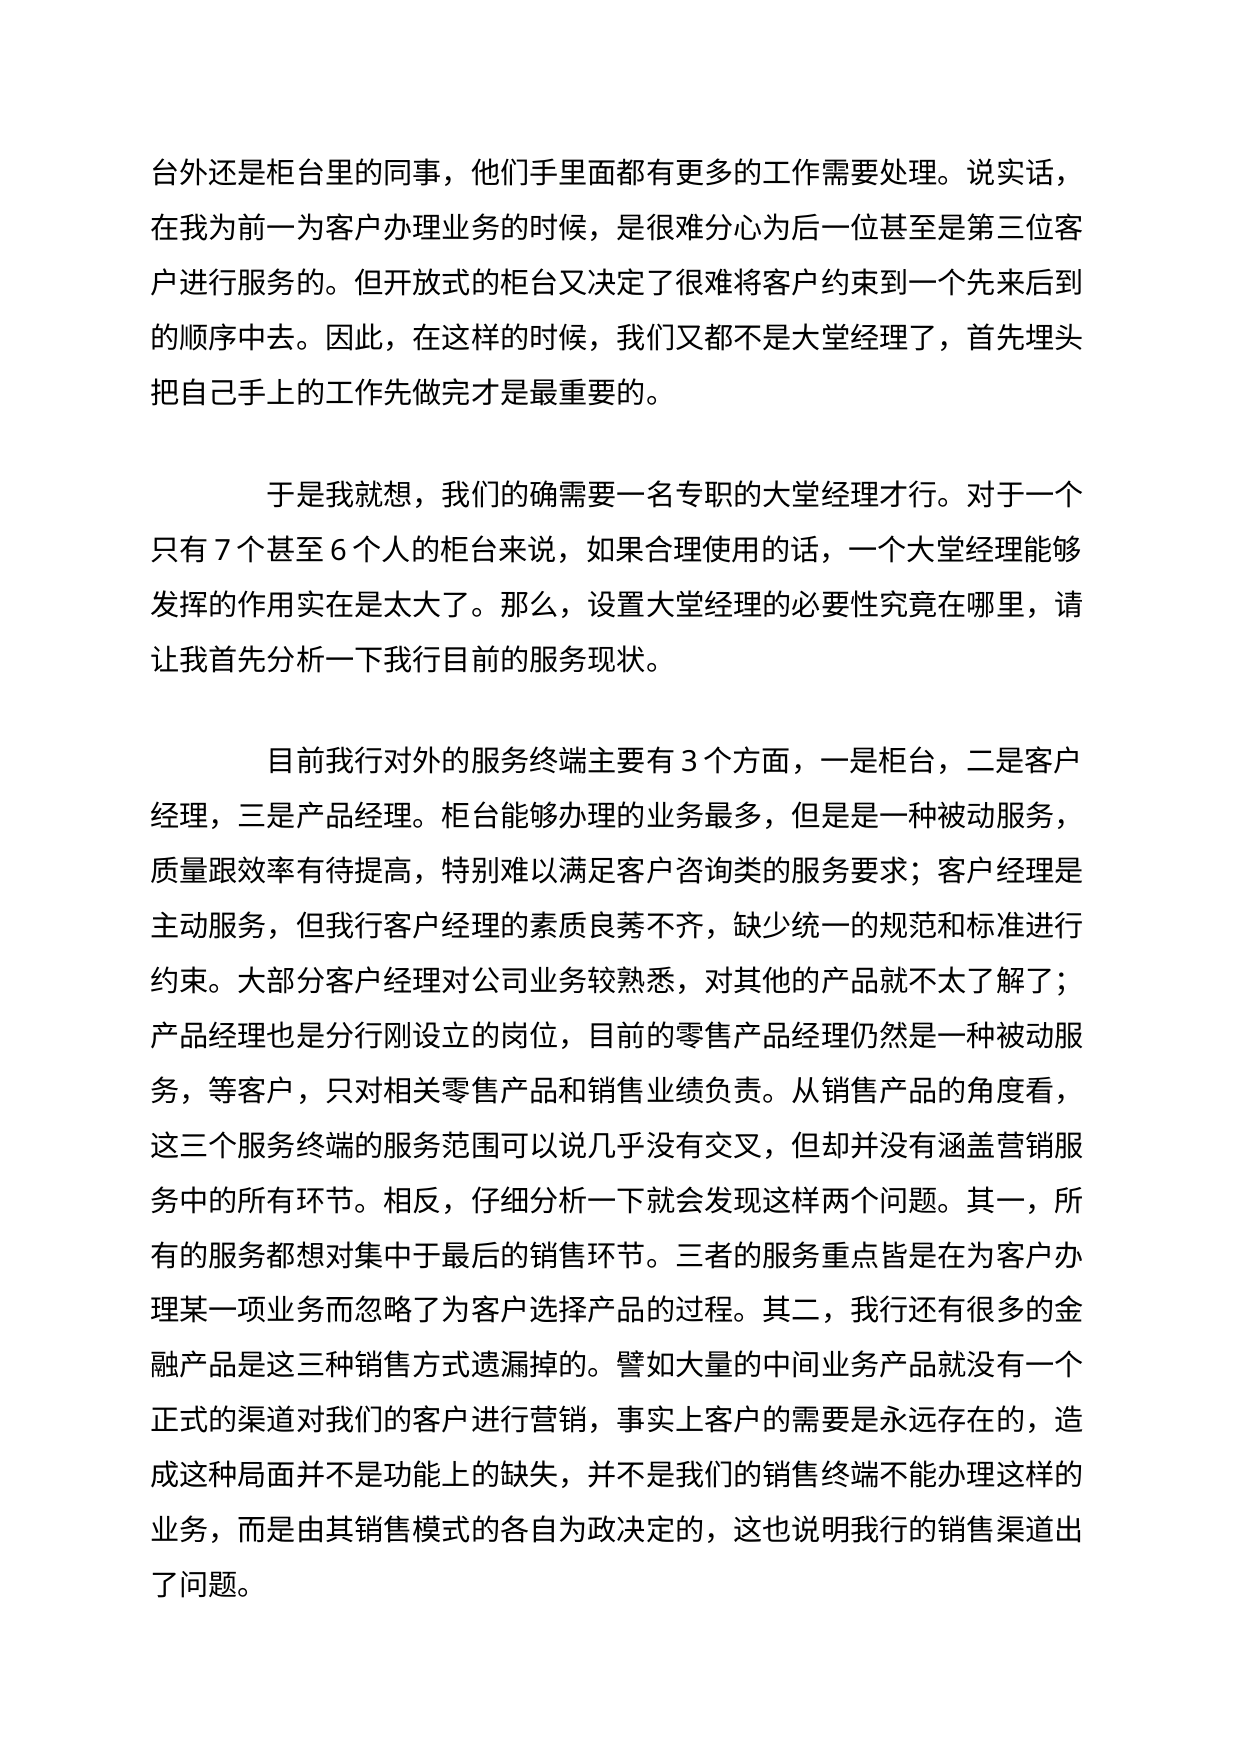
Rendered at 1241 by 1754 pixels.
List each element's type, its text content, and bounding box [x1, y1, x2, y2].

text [150, 150, 1090, 412]
text 目前我行对外的服务终端主要有3个方面，一是柜台，二是客户经理，三是产品经理。柜台能够办理的业务最多，但是是一种被动服务，质量跟效率有待提高，特别难以满足客户咨询类的服务要求；客户经理是主动服务，但我行客户经理的素质良莠不齐，缺少统一的规范和标准进行约束。大部分客户经理对公司业务较熟悉，对其他的产品就不太了解了；产品经理也是分行刚设立的岗位，目前的零售产品经理仍然是一种被动服务，等客户，只对相关零售产品和销售业绩负责。从销售产品的角度看，这三个服务终端的服务范围可以说几乎没有交叉，但却并没有涵盖营销服务中的所有环节。相反，仔细分析一下就会发现这样两个问题。其一，所有的服务都想对集中于最后的销售环节。三者的服务重点皆是在为客户办理某一项业务而忽略了为客户选择产品的过程。其二，我行还有很多的金融产品是这三种销售方式遗漏掉的。譬如大量的中间业务产品就没有一个正式的渠道对我们的客户进行营销，事实上客户的需要是永远存在的，造成这种局面并不是功能上的缺失，并不是我们的销售终端不能办理这样的业务，而是由其销售模式的各自为政决定的，这也说明我行的销售渠道出了问题。 [150, 738, 1090, 1604]
text 于是我就想，我们的确需要一名专职的大堂经理才行。对于一个只有7个甚至6个人的柜台来说，如果合理使用的话，一个大堂经理能够发挥的作用实在是太大了。那么，设置大堂经理的必要性究竟在哪里，请让我首先分析一下我行目前的服务现状。 [150, 471, 1090, 678]
